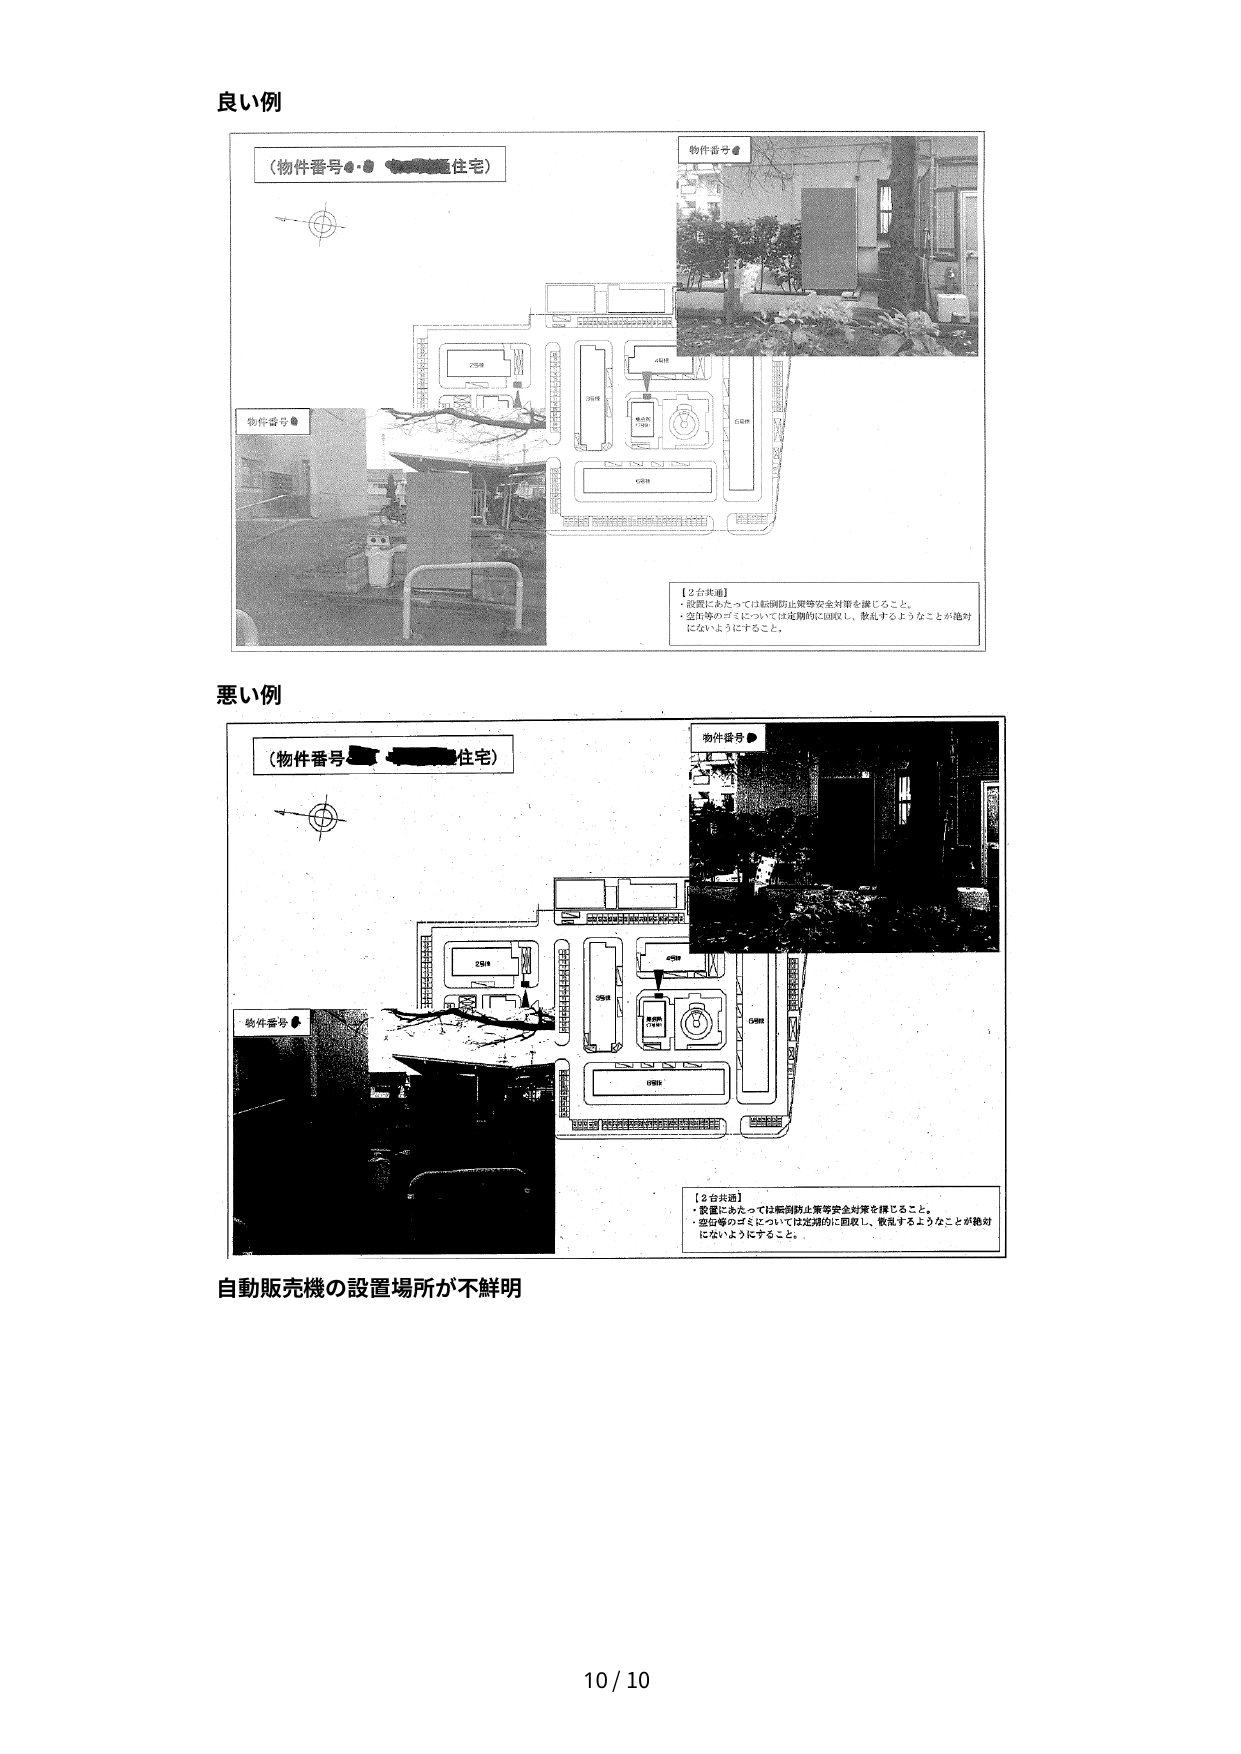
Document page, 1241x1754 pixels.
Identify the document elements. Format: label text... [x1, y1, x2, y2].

text 悪い例 [106, 677, 1122, 711]
text 自動販売機の設置場所が不鮮明 [106, 1270, 1122, 1305]
picture [215, 711, 1011, 1259]
picture [215, 118, 991, 655]
text 良い例 [106, 83, 1122, 118]
